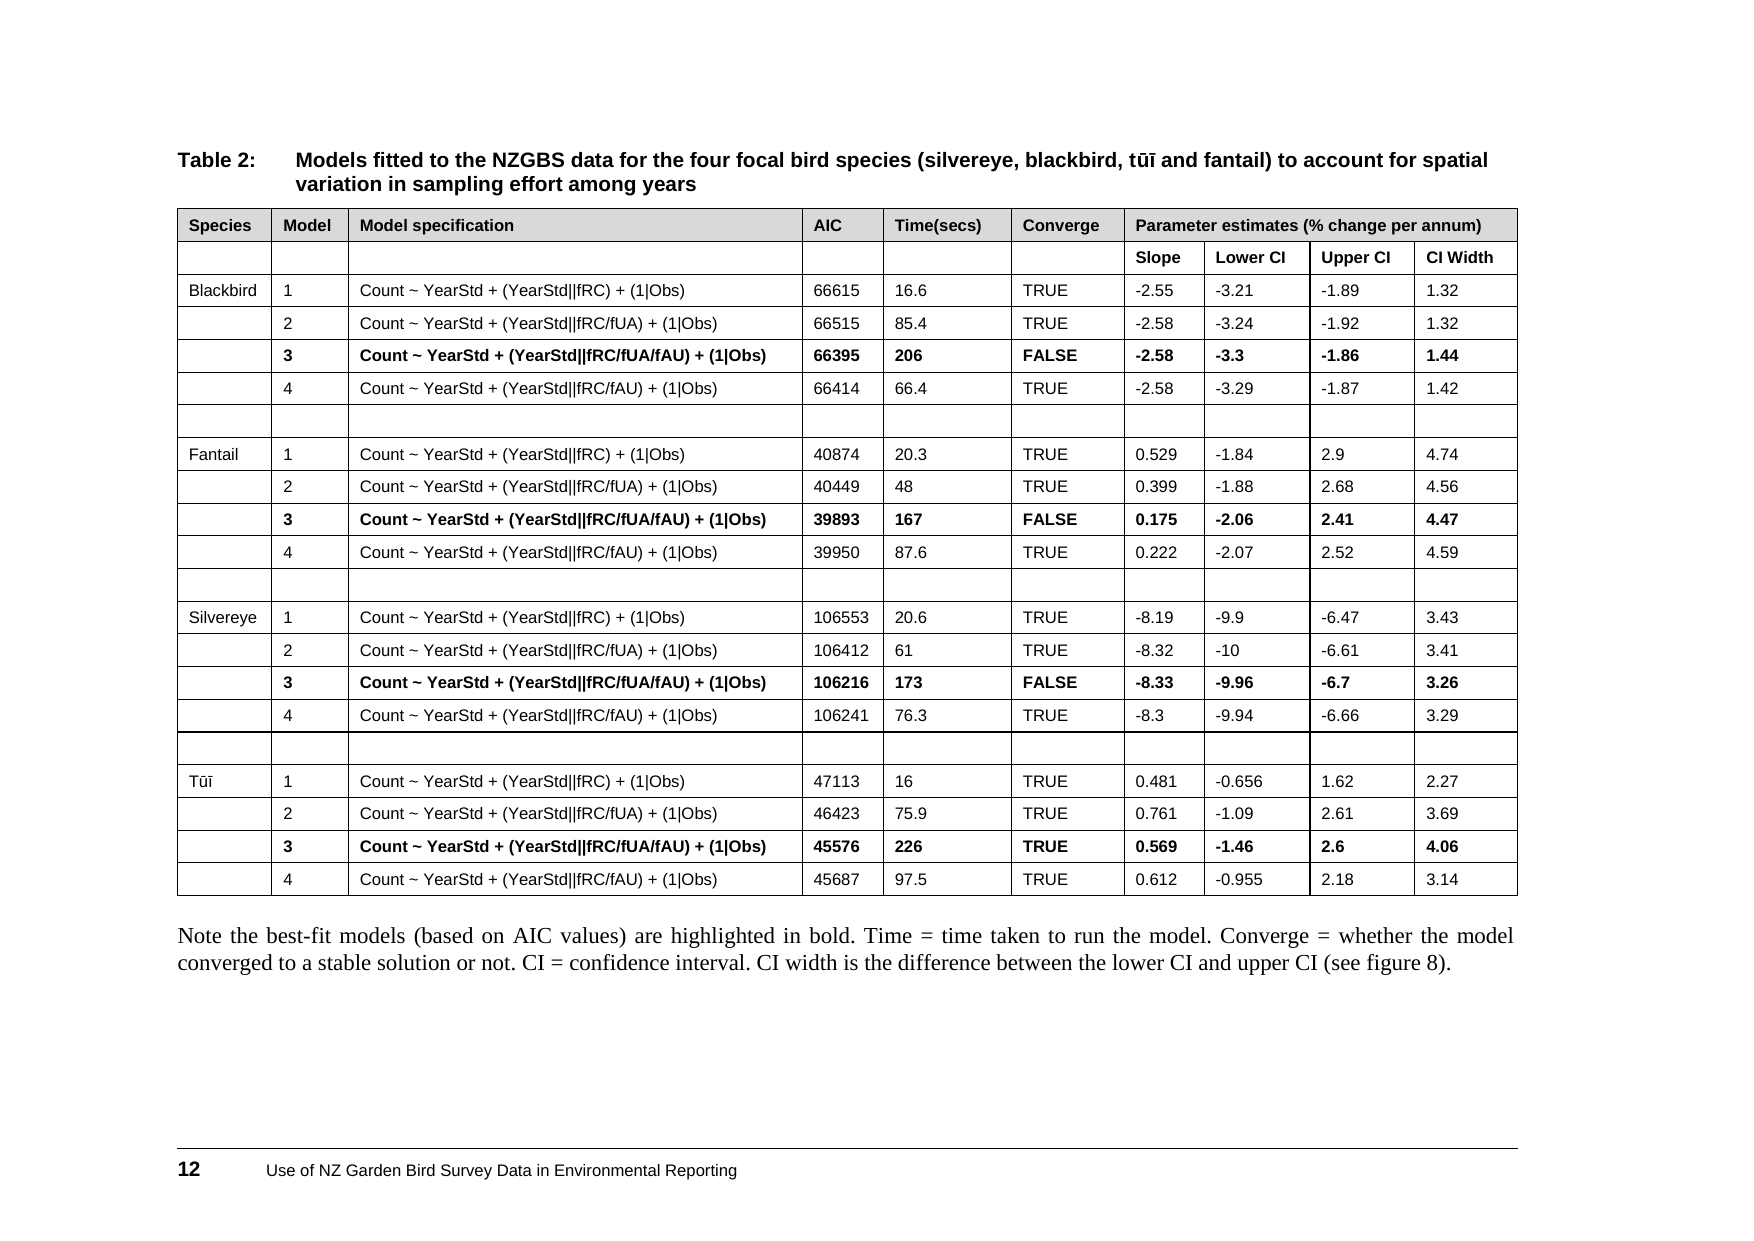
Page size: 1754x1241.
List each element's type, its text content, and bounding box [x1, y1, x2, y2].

table_header Time(secs) [884, 209, 1011, 241]
table_header Converge [1012, 209, 1124, 241]
table_header Model [272, 209, 348, 241]
table_cell [178, 307, 271, 339]
table_cell [1311, 405, 1414, 437]
table_cell [1205, 733, 1309, 764]
table_cell 16.6 [884, 275, 1011, 306]
table_cell 4.59 [1415, 536, 1517, 568]
table_cell 2.61 [1311, 798, 1414, 829]
table_cell Count ~ YearStd + (YearStd||fRC/fUA/fAU) + (1|Obs) [349, 667, 802, 699]
table_cell 2.41 [1311, 504, 1414, 535]
table_cell TRUE [1012, 798, 1124, 829]
table_cell [178, 831, 271, 862]
table_cell TRUE [1012, 307, 1124, 339]
table_cell Count ~ YearStd + (YearStd||fRC/fUA) + (1|Obs) [349, 798, 802, 829]
table_cell 3.14 [1415, 863, 1517, 895]
table_cell [1205, 405, 1309, 437]
table_cell 2 [272, 307, 348, 339]
table_cell 3 [272, 667, 348, 699]
table_cell [178, 405, 271, 437]
table_cell Count ~ YearStd + (YearStd||fRC) + (1|Obs) [349, 602, 802, 633]
table_cell -1.09 [1205, 798, 1309, 829]
table_cell -6.66 [1311, 700, 1414, 731]
table_cell 1.32 [1415, 307, 1517, 339]
subtitle Table 2: Models fitted to the NZGBS data for the four focal bird species (silvereye, blackbird, tūī and fantail) to account for spatial variation in sampling effort among years [177, 148, 1518, 196]
table_cell -2.06 [1205, 504, 1309, 535]
table_cell -6.47 [1311, 602, 1414, 633]
table_cell [803, 569, 883, 601]
table_cell TRUE [1012, 831, 1124, 862]
table_cell Lower CI [1205, 242, 1309, 273]
table_cell 4.74 [1415, 438, 1517, 470]
table_cell 75.9 [884, 798, 1011, 829]
table_cell -3.21 [1205, 275, 1309, 306]
table_cell Tūī [178, 765, 271, 797]
table_cell -1.87 [1311, 373, 1414, 404]
table_cell [1311, 569, 1414, 601]
table_cell [884, 569, 1011, 601]
table_cell 3.43 [1415, 602, 1517, 633]
table_cell [1125, 569, 1204, 601]
table_cell 2.68 [1311, 471, 1414, 502]
table_cell Count ~ YearStd + (YearStd||fRC/fUA/fAU) + (1|Obs) [349, 831, 802, 862]
table_cell [803, 405, 883, 437]
table_cell 167 [884, 504, 1011, 535]
table_cell [178, 798, 271, 829]
table_cell 1 [272, 602, 348, 633]
table_cell TRUE [1012, 700, 1124, 731]
table_cell 0.612 [1125, 863, 1204, 895]
table_cell -2.58 [1125, 307, 1204, 339]
table_cell [349, 405, 802, 437]
table_cell [1415, 733, 1517, 764]
table_cell TRUE [1012, 373, 1124, 404]
table_cell 1.32 [1415, 275, 1517, 306]
table_cell Blackbird [178, 275, 271, 306]
table_cell [178, 733, 271, 764]
table_cell 39950 [803, 536, 883, 568]
table_cell 61 [884, 634, 1011, 666]
table_cell -1.86 [1311, 340, 1414, 372]
table_cell 2.52 [1311, 536, 1414, 568]
table_header Parameter estimates (% change per annum) [1125, 209, 1517, 241]
table_cell 2.9 [1311, 438, 1414, 470]
table_cell 106216 [803, 667, 883, 699]
table_cell 0.529 [1125, 438, 1204, 470]
table_cell 47113 [803, 765, 883, 797]
table_cell Count ~ YearStd + (YearStd||fRC) + (1|Obs) [349, 275, 802, 306]
table_cell 1 [272, 275, 348, 306]
table_cell 66515 [803, 307, 883, 339]
table_cell Upper CI [1311, 242, 1414, 273]
table_cell TRUE [1012, 863, 1124, 895]
table_cell 45576 [803, 831, 883, 862]
table_cell TRUE [1012, 471, 1124, 502]
table_cell TRUE [1012, 765, 1124, 797]
table_cell TRUE [1012, 275, 1124, 306]
table_cell [349, 569, 802, 601]
table_cell [178, 569, 271, 601]
table_cell -1.88 [1205, 471, 1309, 502]
table_cell FALSE [1012, 340, 1124, 372]
table_cell [272, 733, 348, 764]
table_cell 2 [272, 471, 348, 502]
table_cell [178, 242, 271, 273]
table_cell 66395 [803, 340, 883, 372]
table_cell Count ~ YearStd + (YearStd||fRC/fAU) + (1|Obs) [349, 863, 802, 895]
table_cell -0.656 [1205, 765, 1309, 797]
table_cell [178, 667, 271, 699]
table_cell [884, 733, 1011, 764]
table_cell 48 [884, 471, 1011, 502]
table_cell 2 [272, 798, 348, 829]
table_header Model specification [349, 209, 802, 241]
table_cell 0.222 [1125, 536, 1204, 568]
table_cell -2.55 [1125, 275, 1204, 306]
table_cell [178, 504, 271, 535]
table_cell 66.4 [884, 373, 1011, 404]
table_cell 97.5 [884, 863, 1011, 895]
table_cell 4 [272, 536, 348, 568]
table_cell [272, 242, 348, 273]
table_cell -1.92 [1311, 307, 1414, 339]
table_cell TRUE [1012, 602, 1124, 633]
text Note the best-fit models (based on AIC values) are highlighted in bold. Time = time taken to run the model. Converge = whether the model converged to a stable solution or not. CI = confidence interval. CI width is the difference between the lower CI and upper CI (see figure 8). [177, 922, 1518, 975]
table_cell 1 [272, 438, 348, 470]
table_cell [803, 733, 883, 764]
table_cell [178, 340, 271, 372]
table_cell [272, 569, 348, 601]
table_cell 2.27 [1415, 765, 1517, 797]
table_cell -1.84 [1205, 438, 1309, 470]
table_cell -8.33 [1125, 667, 1204, 699]
table_header AIC [803, 209, 883, 241]
table_cell 0.569 [1125, 831, 1204, 862]
table_cell FALSE [1012, 667, 1124, 699]
table_cell 1.62 [1311, 765, 1414, 797]
table_cell [1125, 405, 1204, 437]
table_cell 206 [884, 340, 1011, 372]
table_cell [1415, 405, 1517, 437]
table_cell [178, 536, 271, 568]
table_cell Silvereye [178, 602, 271, 633]
table_cell 106553 [803, 602, 883, 633]
table_cell 20.6 [884, 602, 1011, 633]
table_cell [1012, 242, 1124, 273]
table_cell 66414 [803, 373, 883, 404]
table_cell [349, 733, 802, 764]
table_cell 106241 [803, 700, 883, 731]
table_cell FALSE [1012, 504, 1124, 535]
table_cell 0.399 [1125, 471, 1204, 502]
table_cell [1012, 405, 1124, 437]
table_cell 1.42 [1415, 373, 1517, 404]
table_cell 40449 [803, 471, 883, 502]
table_cell 20.3 [884, 438, 1011, 470]
table_cell -0.955 [1205, 863, 1309, 895]
table_cell 3.69 [1415, 798, 1517, 829]
table_cell 2.6 [1311, 831, 1414, 862]
table_cell Count ~ YearStd + (YearStd||fRC/fUA) + (1|Obs) [349, 471, 802, 502]
table_cell TRUE [1012, 634, 1124, 666]
table_header Species [178, 209, 271, 241]
table_cell 16 [884, 765, 1011, 797]
table_cell 4 [272, 373, 348, 404]
table_cell 40874 [803, 438, 883, 470]
table_cell -3.29 [1205, 373, 1309, 404]
table_cell 76.3 [884, 700, 1011, 731]
table_cell [178, 700, 271, 731]
table_cell [884, 405, 1011, 437]
table_cell Count ~ YearStd + (YearStd||fRC/fAU) + (1|Obs) [349, 373, 802, 404]
table_cell 0.175 [1125, 504, 1204, 535]
table_cell [272, 405, 348, 437]
table_cell Count ~ YearStd + (YearStd||fRC) + (1|Obs) [349, 765, 802, 797]
table_cell 39893 [803, 504, 883, 535]
table_cell [1205, 569, 1309, 601]
table_cell 173 [884, 667, 1011, 699]
table_cell -6.61 [1311, 634, 1414, 666]
table_cell 3 [272, 340, 348, 372]
table_cell -9.96 [1205, 667, 1309, 699]
table_cell [349, 242, 802, 273]
table_cell -8.19 [1125, 602, 1204, 633]
table_cell TRUE [1012, 438, 1124, 470]
table_cell -2.58 [1125, 373, 1204, 404]
table_cell Count ~ YearStd + (YearStd||fRC/fUA) + (1|Obs) [349, 634, 802, 666]
table_cell TRUE [1012, 536, 1124, 568]
table_cell Count ~ YearStd + (YearStd||fRC/fAU) + (1|Obs) [349, 700, 802, 731]
table_cell -10 [1205, 634, 1309, 666]
table_cell 3.26 [1415, 667, 1517, 699]
table_cell 3.29 [1415, 700, 1517, 731]
table_cell Count ~ YearStd + (YearStd||fRC/fUA/fAU) + (1|Obs) [349, 504, 802, 535]
table_cell -8.3 [1125, 700, 1204, 731]
table_cell [178, 471, 271, 502]
table_cell -9.9 [1205, 602, 1309, 633]
table_cell -3.24 [1205, 307, 1309, 339]
table_cell 3 [272, 504, 348, 535]
table_cell [178, 863, 271, 895]
table_cell 1.44 [1415, 340, 1517, 372]
table_cell Count ~ YearStd + (YearStd||fRC/fUA) + (1|Obs) [349, 307, 802, 339]
table_cell -1.46 [1205, 831, 1309, 862]
table_cell 3 [272, 831, 348, 862]
table_cell [803, 242, 883, 273]
table_cell 1 [272, 765, 348, 797]
table_cell -6.7 [1311, 667, 1414, 699]
table_cell 2.18 [1311, 863, 1414, 895]
table_cell 66615 [803, 275, 883, 306]
table_cell [1311, 733, 1414, 764]
table_cell Count ~ YearStd + (YearStd||fRC/fAU) + (1|Obs) [349, 536, 802, 568]
table_cell 85.4 [884, 307, 1011, 339]
table_cell 0.481 [1125, 765, 1204, 797]
table_cell Count ~ YearStd + (YearStd||fRC/fUA/fAU) + (1|Obs) [349, 340, 802, 372]
table_cell 87.6 [884, 536, 1011, 568]
table_cell 4.47 [1415, 504, 1517, 535]
table_cell [1012, 733, 1124, 764]
table_cell -9.94 [1205, 700, 1309, 731]
table_cell [884, 242, 1011, 273]
table_cell 45687 [803, 863, 883, 895]
table_cell CI Width [1415, 242, 1517, 273]
table_cell [178, 373, 271, 404]
table_cell 0.761 [1125, 798, 1204, 829]
table_cell -2.07 [1205, 536, 1309, 568]
table_cell -8.32 [1125, 634, 1204, 666]
table_cell [178, 634, 271, 666]
table_cell -2.58 [1125, 340, 1204, 372]
table_cell [1415, 569, 1517, 601]
table_cell 2 [272, 634, 348, 666]
table_cell 106412 [803, 634, 883, 666]
table_cell 46423 [803, 798, 883, 829]
table_cell -1.89 [1311, 275, 1414, 306]
table_cell -3.3 [1205, 340, 1309, 372]
table_cell Slope [1125, 242, 1204, 273]
table_cell 4 [272, 863, 348, 895]
table_cell Fantail [178, 438, 271, 470]
table_cell Count ~ YearStd + (YearStd||fRC) + (1|Obs) [349, 438, 802, 470]
table_cell [1125, 733, 1204, 764]
table_cell 3.41 [1415, 634, 1517, 666]
table_cell 226 [884, 831, 1011, 862]
table_cell 4.06 [1415, 831, 1517, 862]
table_cell [1012, 569, 1124, 601]
table_cell 4.56 [1415, 471, 1517, 502]
table_cell 4 [272, 700, 348, 731]
